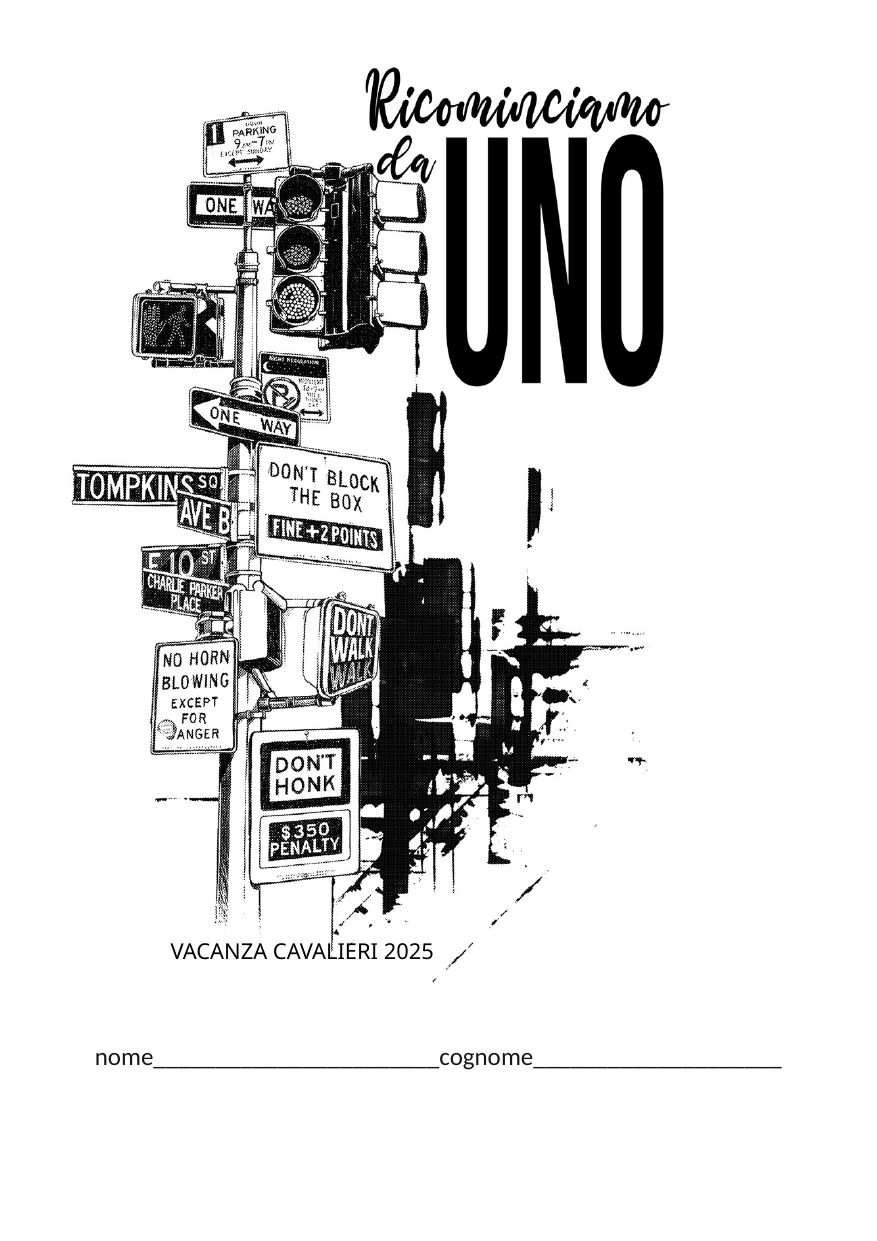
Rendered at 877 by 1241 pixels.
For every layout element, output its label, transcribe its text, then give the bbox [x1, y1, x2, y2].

text nome_______________________cognome____________________ [58, 1041, 819, 1072]
picture [58, 24, 718, 989]
